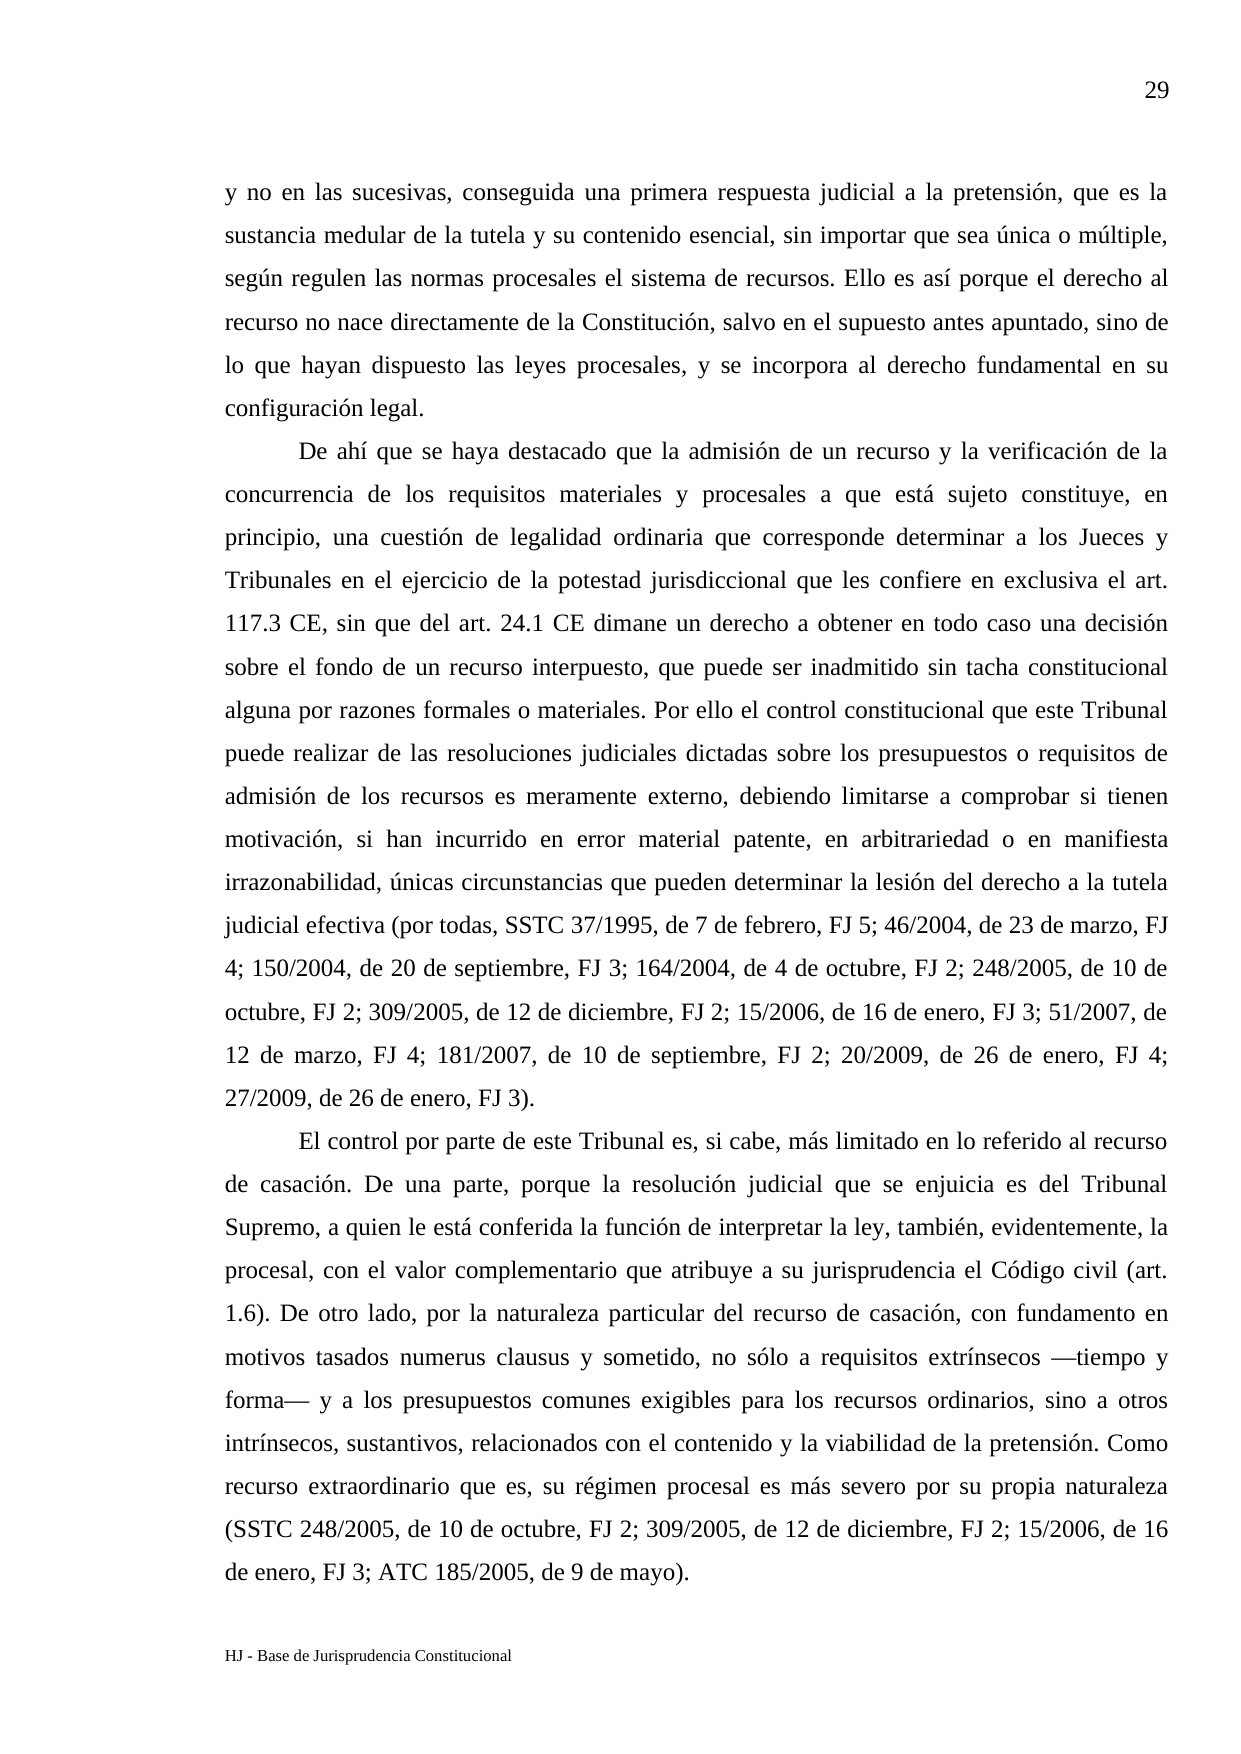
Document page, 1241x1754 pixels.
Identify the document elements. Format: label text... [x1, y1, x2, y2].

text El control por parte de este Tribunal es, si cabe, más limitado en lo referido al recurso de casación. De una parte, porque la resolución judicial que se enjuicia es del Tribunal Supremo, a quien le está conferida la función de interpretar la ley, también, evidentemente, la procesal, con el valor complementario que atribuye a su jurisprudencia el Código civil (art. 1.6). De otro lado, por la naturaleza particular del recurso de casación, con fundamento en motivos tasados numerus clausus y sometido, no sólo a requisitos extrínsecos —tiempo y forma— y a los presupuestos comunes exigibles para los recursos ordinarios, sino a otros intrínsecos, sustantivos, relacionados con el contenido y la viabilidad de la pretensión. Como recurso extraordinario que es, su régimen procesal es más severo por su propia naturaleza (SSTC 248/2005, de 10 de octubre, FJ 2; 309/2005, de 12 de diciembre, FJ 2; 15/2006, de 16 de enero, FJ 3; ATC 185/2005, de 9 de mayo). [224, 1126, 1169, 1586]
text De ahí que se haya destacado que la admisión de un recurso y la verificación de la concurrencia de los requisitos materiales y procesales a que está sujeto constituye, en principio, una cuestión de legalidad ordinaria que corresponde determinar a los Jueces y Tribunales en el ejercicio de la potestad jurisdiccional que les confiere en exclusiva el art. 117.3 CE, sin que del art. 24.1 CE dimane un derecho a obtener en todo caso una decisión sobre el fondo de un recurso interpuesto, que puede ser inadmitido sin tacha constitucional alguna por razones formales o materiales. Por ello el control constitucional que este Tribunal puede realizar de las resoluciones judiciales dictadas sobre los presupuestos o requisitos de admisión de los recursos es meramente externo, debiendo limitarse a comprobar si tienen motivación, si han incurrido en error material patente, en arbitrariedad o en manifiesta irrazonabilidad, únicas circunstancias que pueden determinar la lesión del derecho a la tutela judicial efectiva (por todas, SSTC 37/1995, de 7 de febrero, FJ 5; 46/2004, de 23 de marzo, FJ 4; 150/2004, de 20 de septiembre, FJ 3; 164/2004, de 4 de octubre, FJ 2; 248/2005, de 10 de octubre, FJ 2; 309/2005, de 12 de diciembre, FJ 2; 15/2006, de 16 de enero, FJ 3; 51/2007, de 12 de marzo, FJ 4; 181/2007, de 10 de septiembre, FJ 2; 20/2009, de 26 de enero, FJ 4; 27/2009, de 26 de enero, FJ 3). [224, 436, 1169, 1112]
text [224, 177, 1169, 422]
